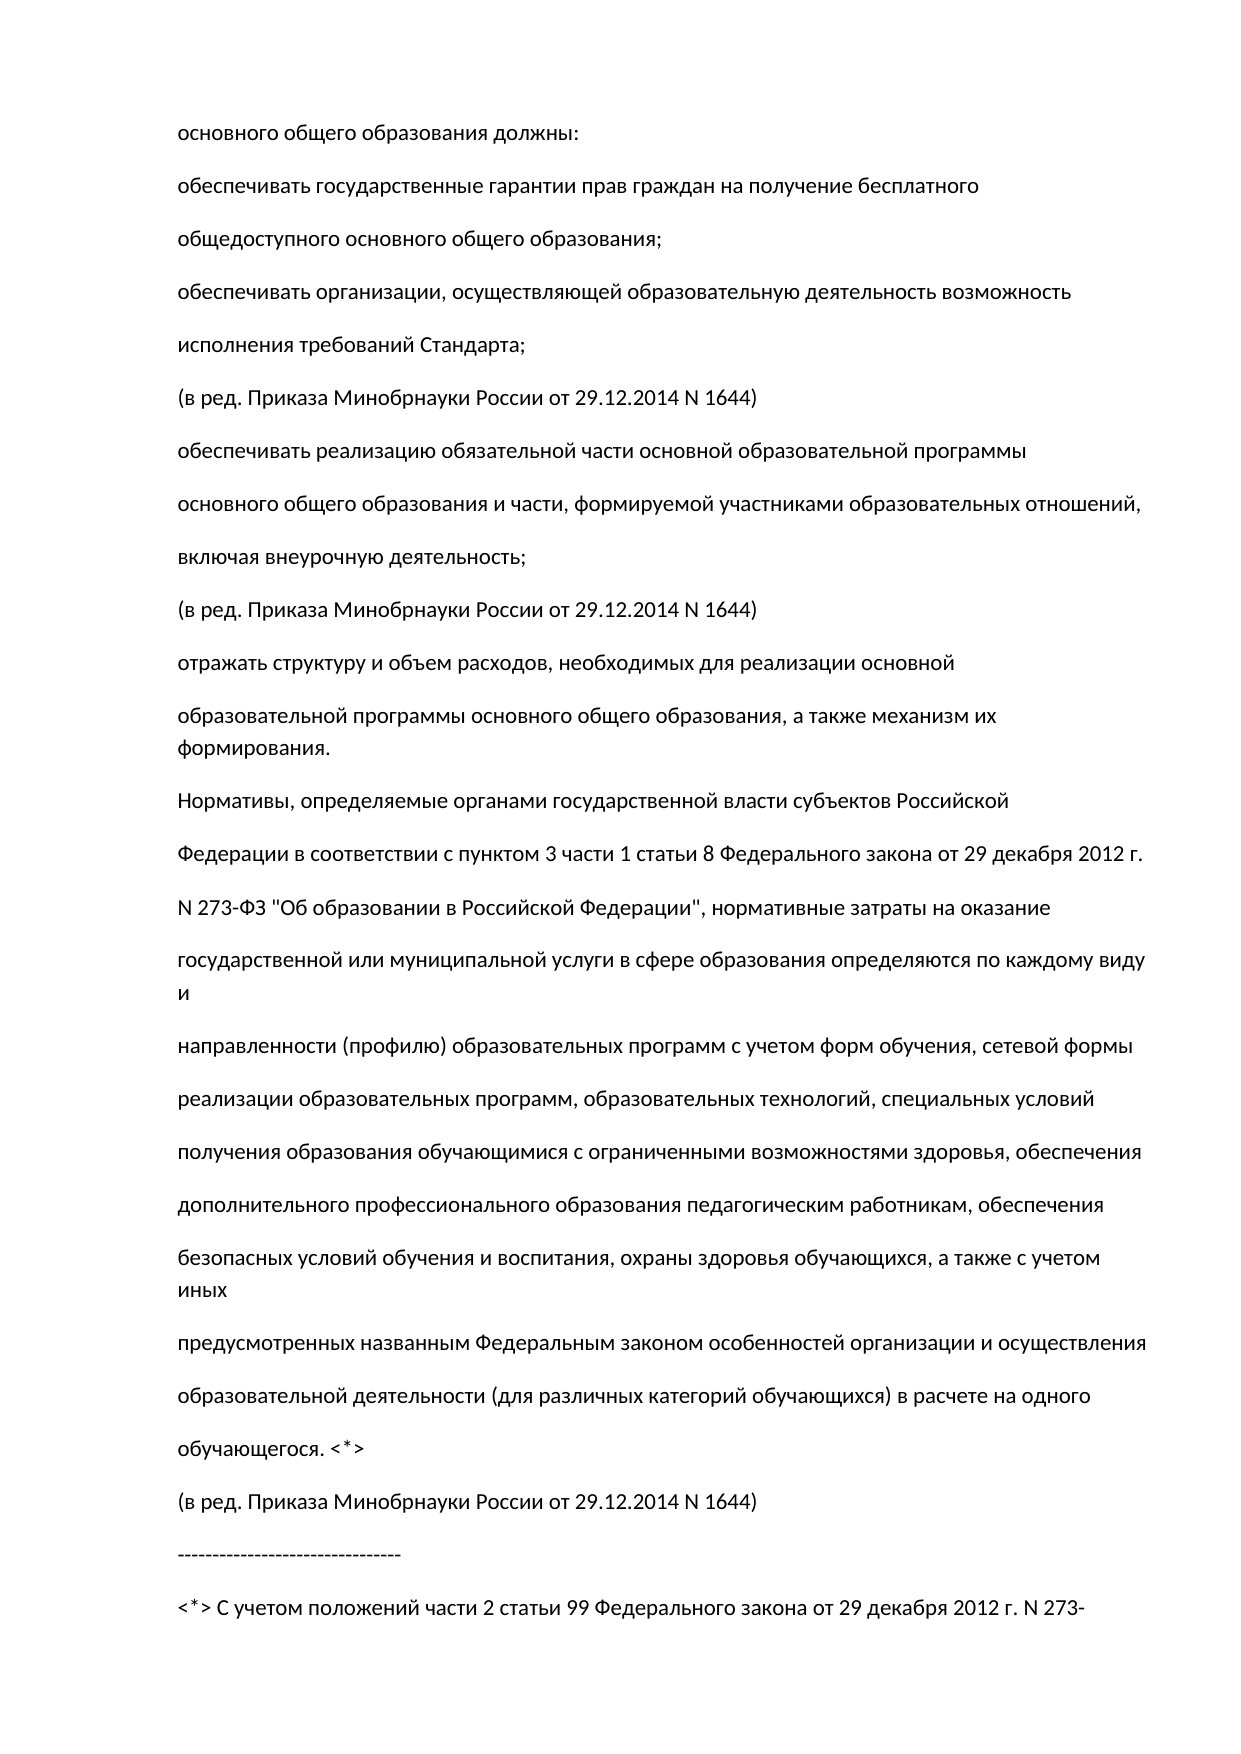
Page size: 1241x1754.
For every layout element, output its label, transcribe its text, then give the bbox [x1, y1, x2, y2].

text N 273-ФЗ "Об образовании в Российской Федерации", нормативные затраты на оказание [177, 893, 1152, 921]
text включая внеурочную деятельность; [177, 542, 1152, 570]
text (в ред. Приказа Минобрнауки России от 29.12.2014 N 1644) [177, 1487, 1152, 1515]
text предусмотренных названным Федеральным законом особенностей организации и осуществления [177, 1328, 1152, 1356]
text получения образования обучающимися с ограниченными возможностями здоровья, обеспечения [177, 1137, 1152, 1165]
text обеспечивать реализацию обязательной части основной образовательной программы [177, 436, 1152, 464]
text образовательной деятельности (для различных категорий обучающихся) в расчете на одного [177, 1381, 1152, 1409]
text образовательной программы основного общего образования, а также механизм их формирования. [177, 701, 1152, 762]
text -------------------------------- [177, 1540, 1152, 1568]
text Федерации в соответствии с пунктом 3 части 1 статьи 8 Федерального закона от 29 декабря 2012 г. [177, 839, 1152, 868]
text обеспечивать организации, осуществляющей образовательную деятельность возможность [177, 277, 1152, 305]
text общедоступного основного общего образования; [177, 224, 1152, 252]
text реализации образовательных программ, образовательных технологий, специальных условий [177, 1084, 1152, 1112]
text отражать структуру и объем расходов, необходимых для реализации основной [177, 648, 1152, 676]
text безопасных условий обучения и воспитания, охраны здоровья обучающихся, а также с учетом иных [177, 1243, 1152, 1303]
text (в ред. Приказа Минобрнауки России от 29.12.2014 N 1644) [177, 383, 1152, 411]
text государственной или муниципальной услуги в сфере образования определяются по каждому виду и [177, 946, 1152, 1006]
text основного общего образования и части, формируемой участниками образовательных отношений, [177, 489, 1152, 517]
text <*> С учетом положений части 2 статьи 99 Федерального закона от 29 декабря 2012 г. N 273- [177, 1593, 1152, 1621]
text дополнительного профессионального образования педагогическим работникам, обеспечения [177, 1190, 1152, 1218]
text Нормативы, определяемые органами государственной власти субъектов Российской [177, 787, 1152, 814]
text направленности (профилю) образовательных программ с учетом форм обучения, сетевой формы [177, 1031, 1152, 1059]
text обеспечивать государственные гарантии прав граждан на получение бесплатного [177, 171, 1152, 199]
text исполнения требований Стандарта; [177, 330, 1152, 358]
text обучающегося. <*> [177, 1434, 1152, 1462]
text (в ред. Приказа Минобрнауки России от 29.12.2014 N 1644) [177, 595, 1152, 623]
text основного общего образования должны: [177, 118, 1152, 146]
